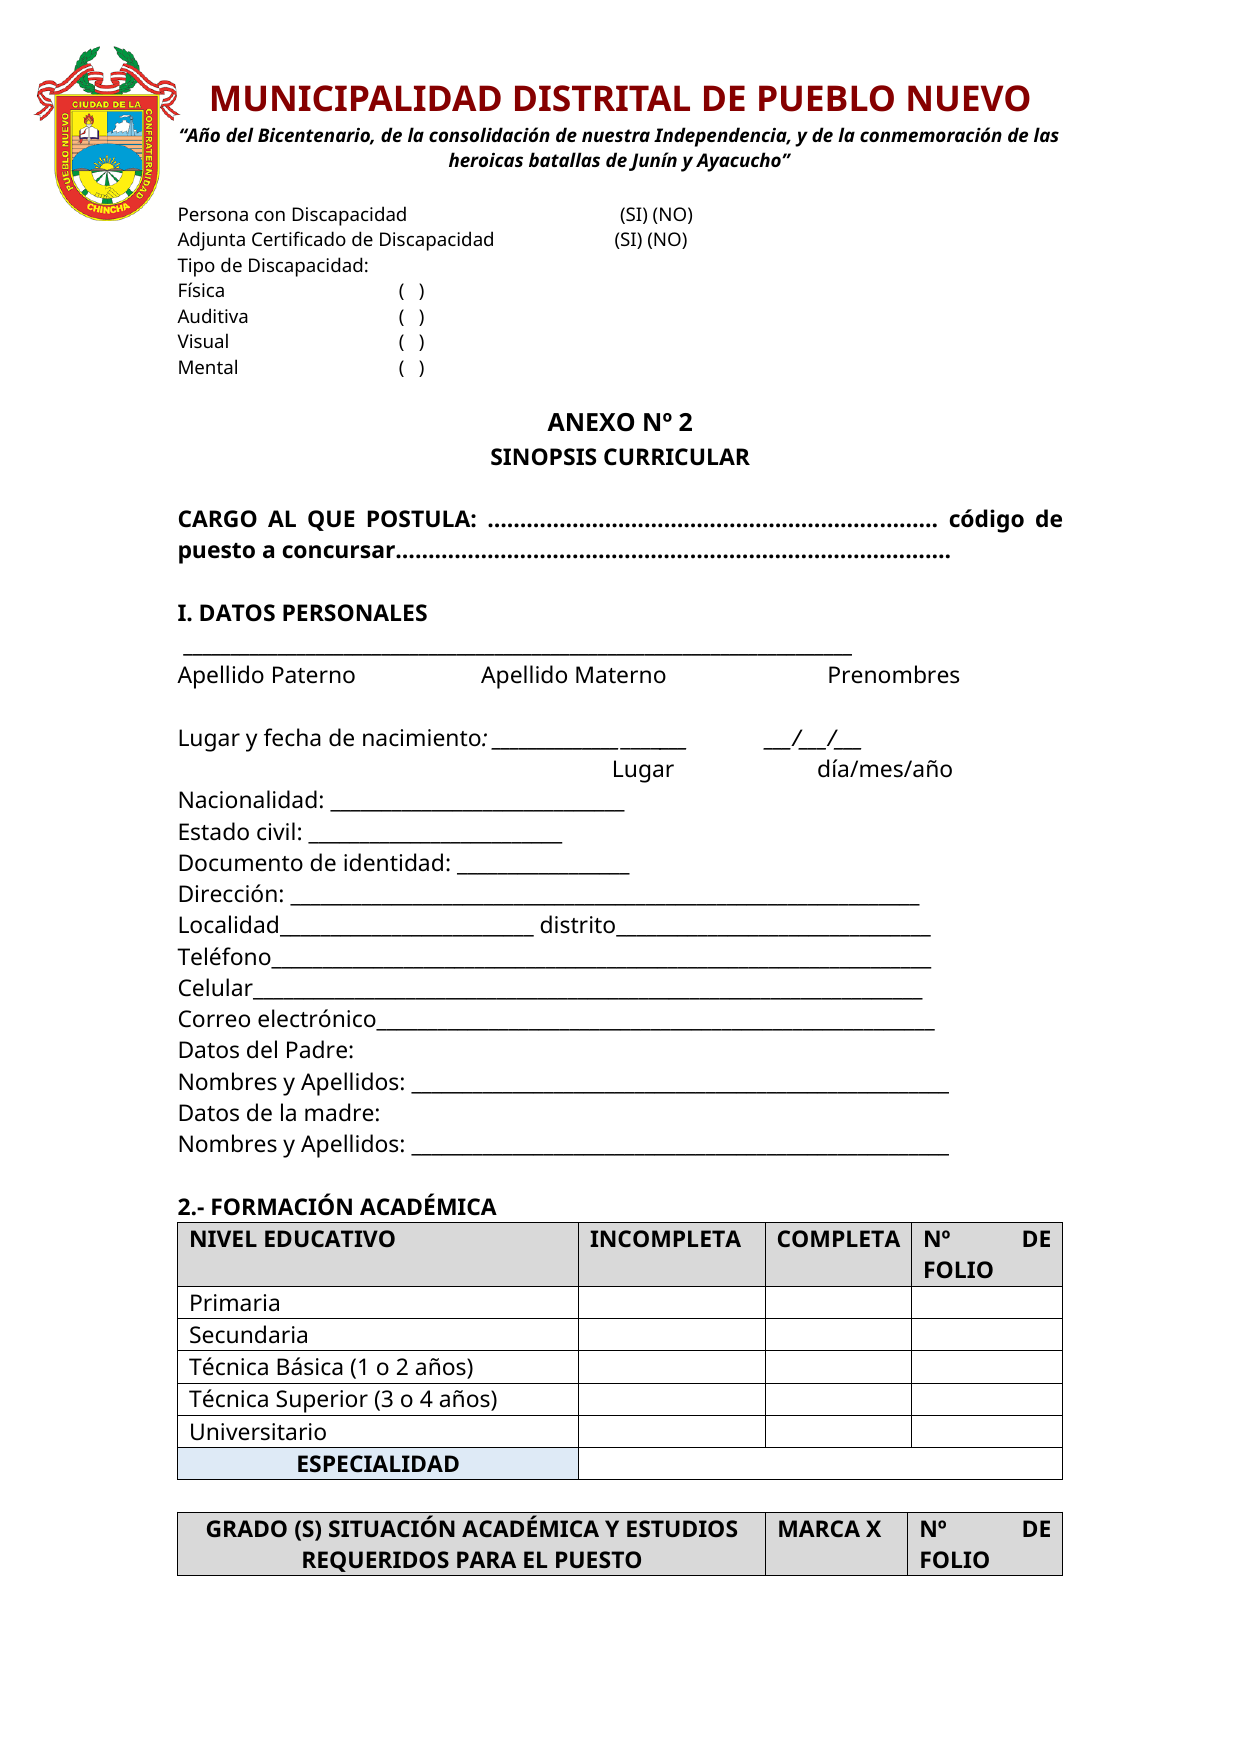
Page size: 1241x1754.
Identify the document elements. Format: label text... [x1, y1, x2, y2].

text Correo electrónico_______________________________________________________ [177, 1003, 1063, 1034]
text Adjunta Certificado de Discapacidad (SI) (NO) [177, 227, 1063, 252]
table_cell Técnica Superior (3 o 4 años) [178, 1384, 578, 1415]
table_header Nº DE FOLIO [908, 1513, 1062, 1575]
text Apellido Paterno Apellido Materno Prenombres [177, 659, 1063, 691]
table_cell [912, 1416, 1062, 1447]
text Auditiva ( ) [177, 303, 1063, 329]
text Persona con Discapacidad (SI) (NO) [177, 201, 1063, 227]
text Datos del Padre: [177, 1034, 1063, 1066]
text Mental ( ) [177, 354, 1063, 380]
table_header COMPLETA [766, 1223, 911, 1286]
text CARGO AL QUE POSTULA: …………………………………………………………... código de puesto a concursar…………………………………………………………………………. [177, 503, 1063, 566]
text Lugar día/mes/año [177, 753, 1063, 784]
table_cell [579, 1287, 765, 1318]
text Física ( ) [177, 278, 1063, 303]
text Celular__________________________________________________________________ [177, 972, 1063, 1003]
table_cell [579, 1319, 765, 1350]
table_cell ESPECIALIDAD [178, 1448, 578, 1479]
text 2.- FORMACIÓN ACADÉMICA [177, 1191, 1063, 1222]
table_cell [912, 1319, 1062, 1350]
text ANEXO Nº 2 [177, 405, 1063, 439]
table_cell Universitario [178, 1416, 578, 1447]
text Visual ( ) [177, 329, 1063, 354]
table_cell [766, 1319, 911, 1350]
table_header GRADO (S) SITUACIÓN ACADÉMICA Y ESTUDIOS REQUERIDOS PARA EL PUESTO [178, 1513, 765, 1575]
table_cell [766, 1351, 911, 1382]
table_header INCOMPLETA [579, 1223, 765, 1286]
table_header MARCA X [766, 1513, 907, 1575]
table_cell [766, 1287, 911, 1318]
text SINOPSIS CURRICULAR [177, 441, 1063, 472]
table_cell [579, 1384, 765, 1415]
text Estado civil: _________________________ [177, 816, 1063, 847]
text I. DATOS PERSONALES [177, 597, 1063, 628]
text _______________________________________________________________________ [177, 628, 1063, 659]
table_cell Secundaria [178, 1319, 578, 1350]
text Nacionalidad: _____________________________ [177, 784, 1063, 816]
table_cell [766, 1416, 911, 1447]
table_cell [579, 1448, 1062, 1479]
picture [31, 43, 182, 226]
table_cell Técnica Básica (1 o 2 años) [178, 1351, 578, 1382]
text Lugar y fecha de nacimiento: _____________________ ___/___/___ [177, 722, 1063, 753]
text Teléfono_________________________________________________________________ [177, 941, 1063, 972]
table_cell [912, 1287, 1062, 1318]
table_header Nº DE FOLIO [912, 1223, 1062, 1286]
table_cell [579, 1416, 765, 1447]
text Tipo de Discapacidad: [177, 252, 1063, 278]
table_cell [579, 1351, 765, 1382]
text Dirección: ______________________________________________________________ [177, 878, 1063, 909]
table_cell [912, 1351, 1062, 1382]
text Localidad_________________________ distrito_______________________________ [177, 909, 1063, 941]
table_cell Primaria [178, 1287, 578, 1318]
table_header NIVEL EDUCATIVO [178, 1223, 578, 1286]
table_cell [766, 1384, 911, 1415]
text Nombres y Apellidos: _____________________________________________________ [177, 1128, 1063, 1159]
text Datos de la madre: [177, 1097, 1063, 1128]
text Nombres y Apellidos: _____________________________________________________ [177, 1066, 1063, 1097]
table_cell [912, 1384, 1062, 1415]
text Documento de identidad: _________________ [177, 847, 1063, 878]
